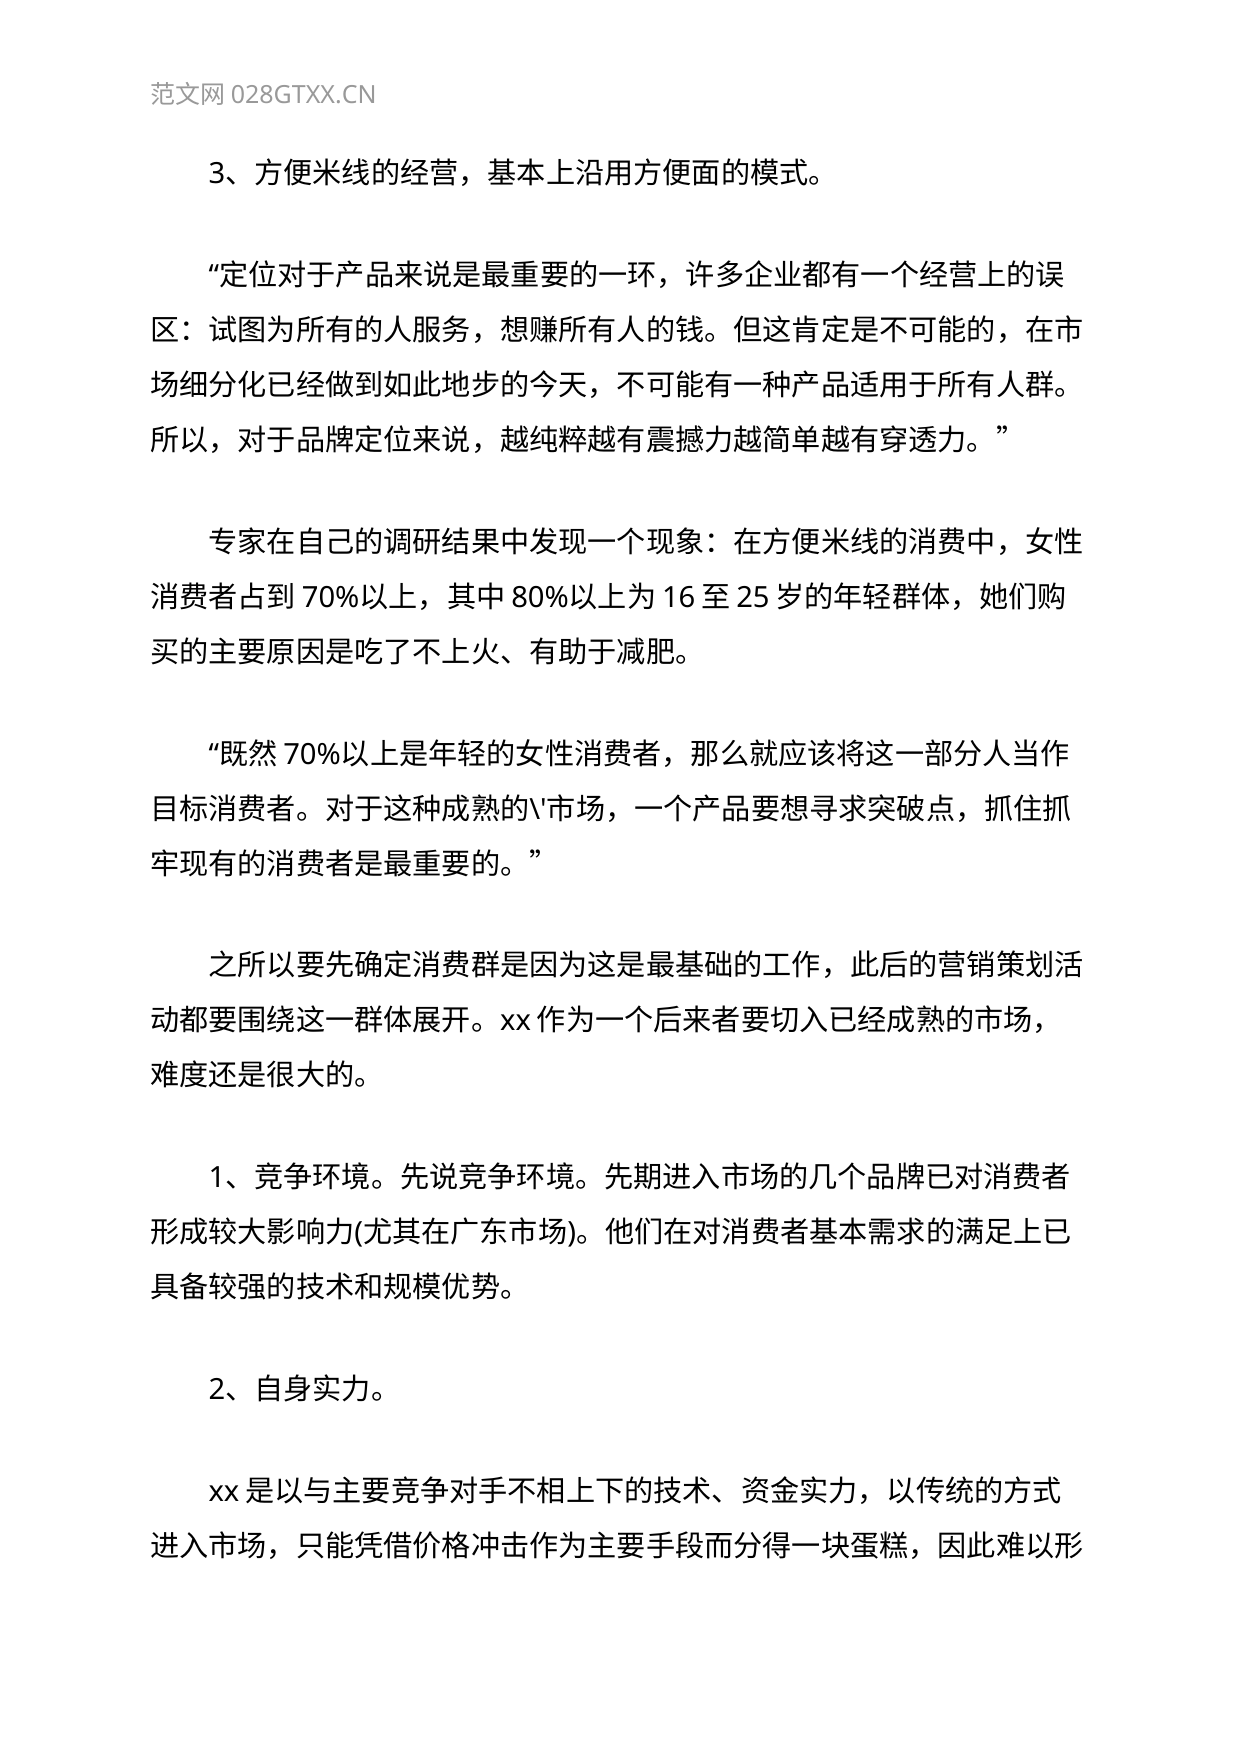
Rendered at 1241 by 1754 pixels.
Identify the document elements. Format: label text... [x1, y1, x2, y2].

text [150, 1467, 1090, 1565]
text 1、竞争环境。先说竞争环境。先期进入市场的几个品牌已对消费者形成较大影响力(尤其在广东市场)。他们在对消费者基本需求的满足上已具备较强的技术和规模优势。 [150, 1154, 1090, 1306]
text 2、自身实力。 [150, 1365, 1090, 1408]
text 专家在自己的调研结果中发现一个现象：在方便米线的消费中，女性消费者占到70%以上，其中80%以上为16至25岁的年轻群体，她们购买的主要原因是吃了不上火、有助于减肥。 [150, 518, 1090, 671]
text 3、方便米线的经营，基本上沿用方便面的模式。 [150, 150, 1090, 192]
text “既然70%以上是年轻的女性消费者，那么就应该将这一部分人当作目标消费者。对于这种成熟的\'市场，一个产品要想寻求突破点，抓住抓牢现有的消费者是最重要的。” [150, 730, 1090, 882]
text “定位对于产品来说是最重要的一环，许多企业都有一个经营上的误区：试图为所有的人服务，想赚所有人的钱。但这肯定是不可能的，在市场细分化已经做到如此地步的今天，不可能有一种产品适用于所有人群。所以，对于品牌定位来说，越纯粹越有震撼力越简单越有穿透力。” [150, 252, 1090, 459]
text 之所以要先确定消费群是因为这是最基础的工作，此后的营销策划活动都要围绕这一群体展开。xx作为一个后来者要切入已经成熟的市场，难度还是很大的。 [150, 942, 1090, 1094]
